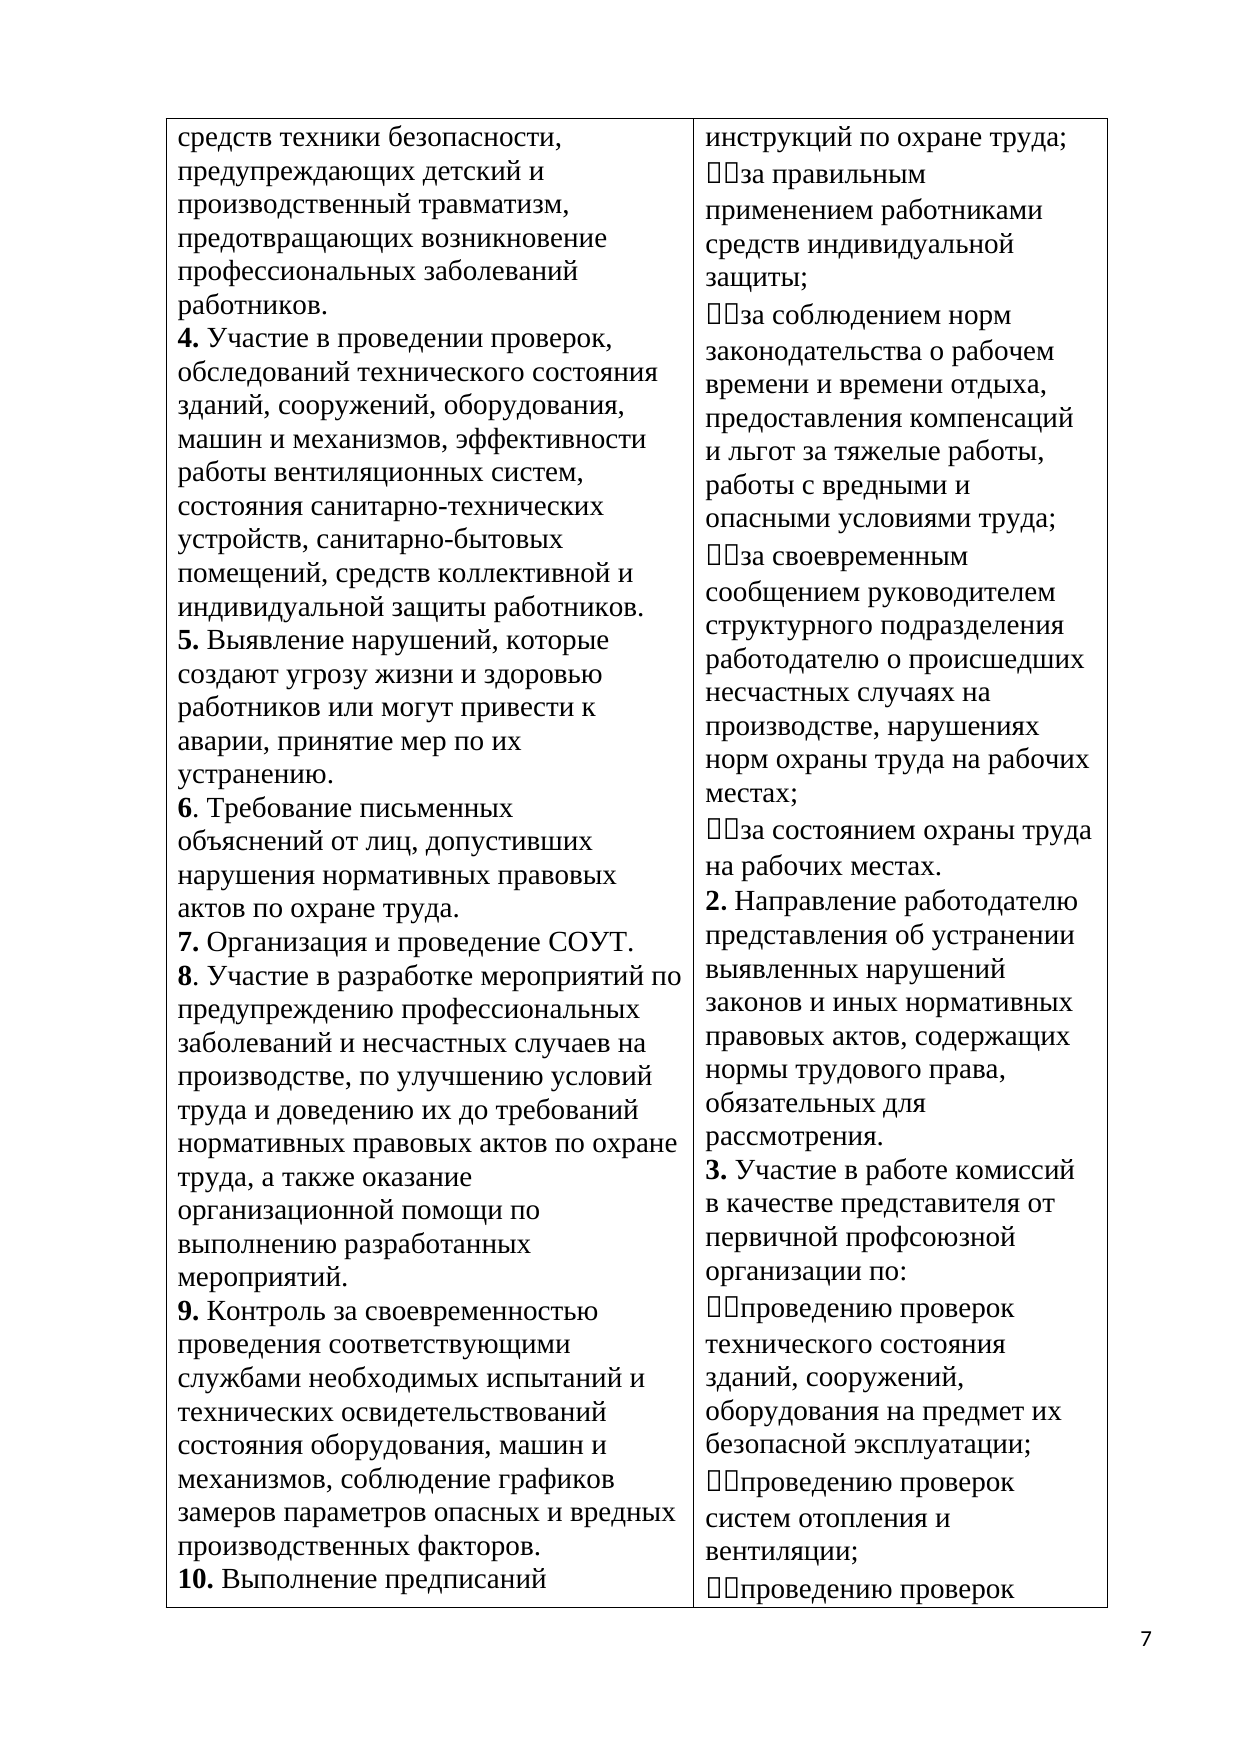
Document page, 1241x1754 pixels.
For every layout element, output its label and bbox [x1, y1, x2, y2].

table_cell [694, 119, 1107, 1607]
table_cell [167, 119, 693, 1607]
